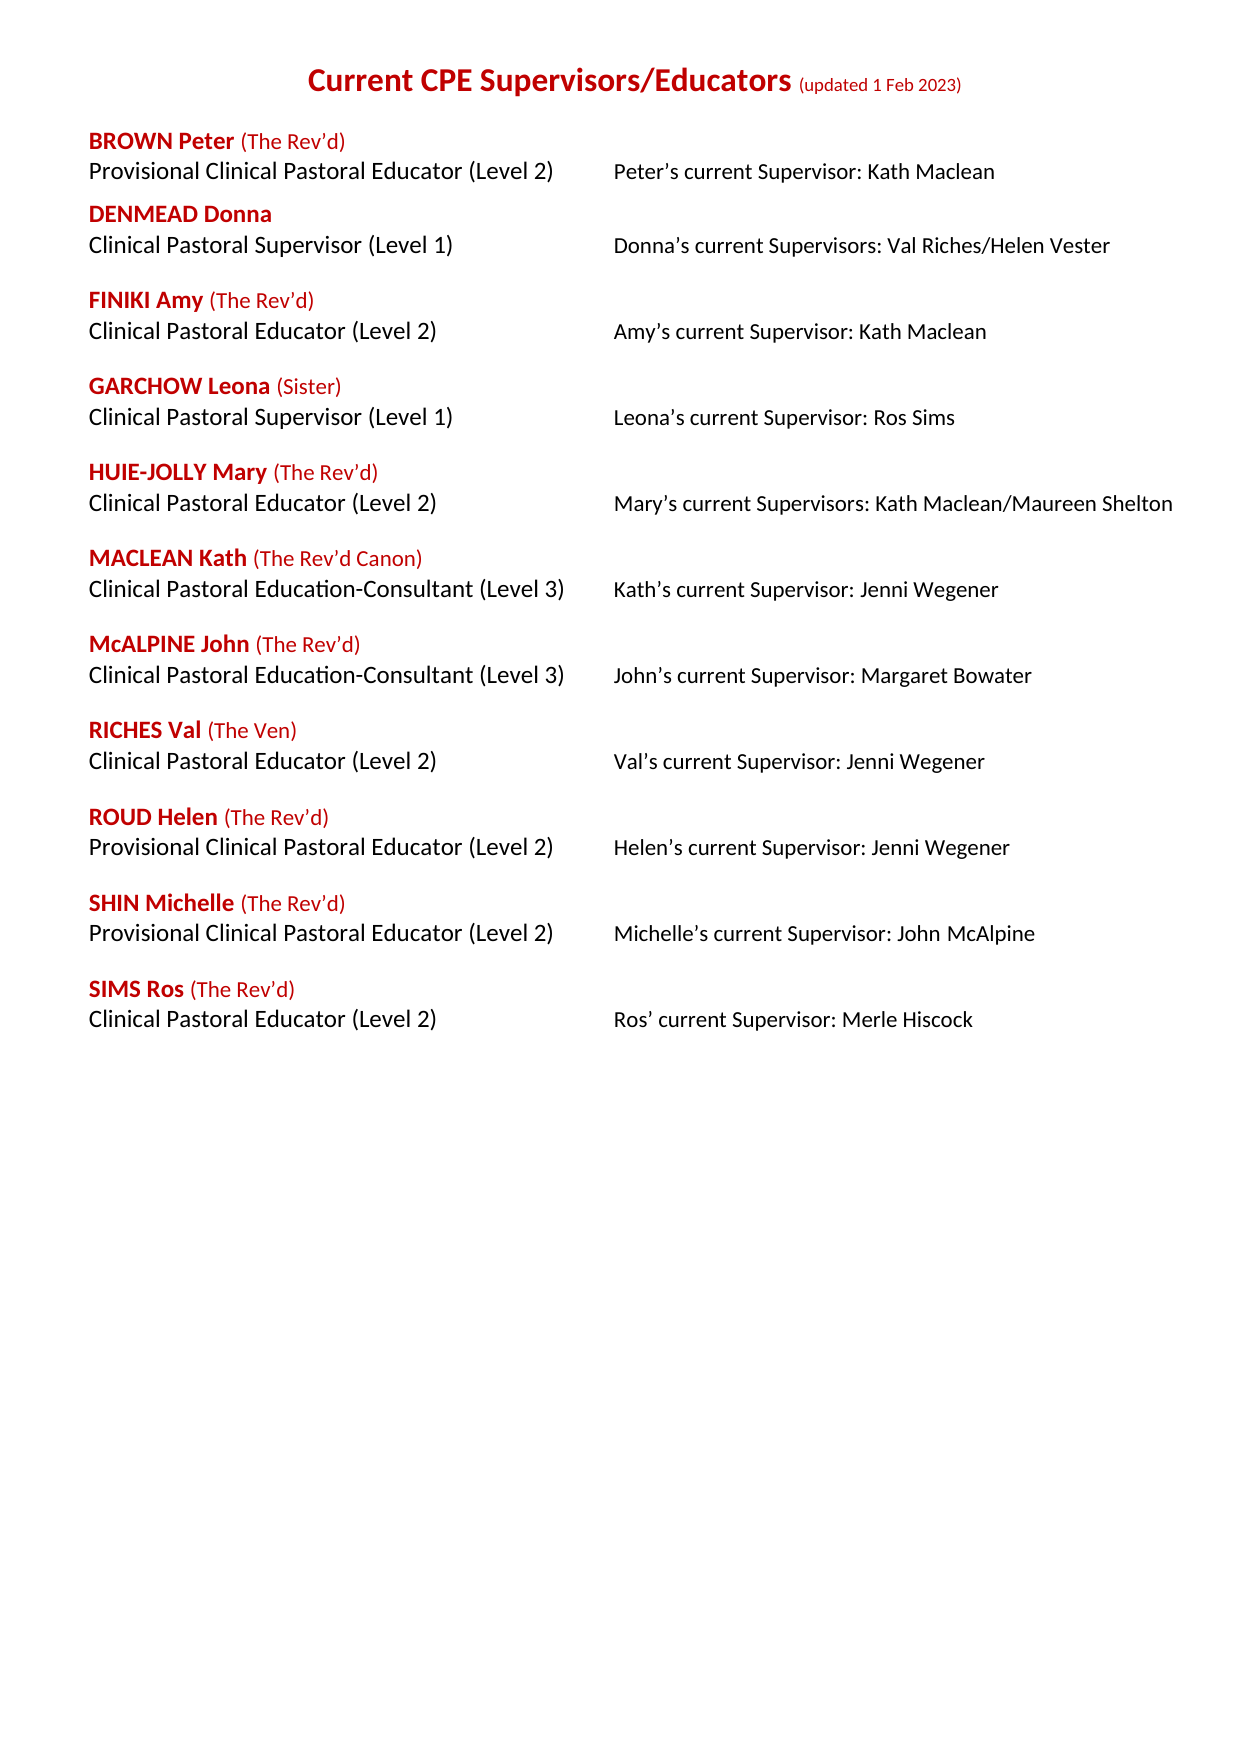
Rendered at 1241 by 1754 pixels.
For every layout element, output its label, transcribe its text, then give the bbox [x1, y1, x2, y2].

text Provisional Clinical Pastoral Educator (Level 2) Helen’s current Supervisor: Jenni Wegener [89, 831, 1181, 862]
text ROUD Helen (The Rev’d) [89, 801, 1181, 831]
text RICHES Val (The Ven) Clinical Pastoral Educator (Level 2) Val’s current Supervisor: Jenni Wegener [89, 714, 1181, 776]
text FINIKI Amy (The Rev’d) Clinical Pastoral Educator (Level 2) Amy’s current Supervisor: Kath Maclean [89, 284, 1181, 345]
text McALPINE John (The Rev’d) Clinical Pastoral Education-Consultant (Level 3) John’s current Supervisor: Margaret Bowater [89, 628, 1181, 689]
text MACLEAN Kath (The Rev’d Canon) Clinical Pastoral Education-Consultant (Level 3) Kath’s current Supervisor: Jenni Wegener [89, 542, 1181, 603]
text HUIE-JOLLY Mary (The Rev’d) Clinical Pastoral Educator (Level 2) Mary’s current Supervisors: Kath Maclean/Maureen Shelton [89, 456, 1181, 517]
text GARCHOW Leona (Sister) Clinical Pastoral Supervisor (Level 1) Leona’s current Supervisor: Ros Sims [89, 370, 1181, 431]
text SHIN Michelle (The Rev’d) Provisional Clinical Pastoral Educator (Level 2) Michelle’s current Supervisor: John McAlpine [89, 887, 1181, 948]
text Clinical Pastoral Supervisor (Level 1) Donna’s current Supervisors: Val Riches/Helen Vester [89, 229, 1181, 259]
text SIMS Ros (The Rev’d) Clinical Pastoral Educator (Level 2) Ros’ current Supervisor: Merle Hiscock [89, 973, 1181, 1034]
text BROWN Peter (The Rev’d) Provisional Clinical Pastoral Educator (Level 2) Peter’s current Supervisor: Kath Maclean [89, 125, 1181, 186]
text Current CPE Supervisors/Educators (updated 1 Feb 2023) [89, 59, 1181, 100]
text DENMEAD Donna [89, 198, 1181, 229]
